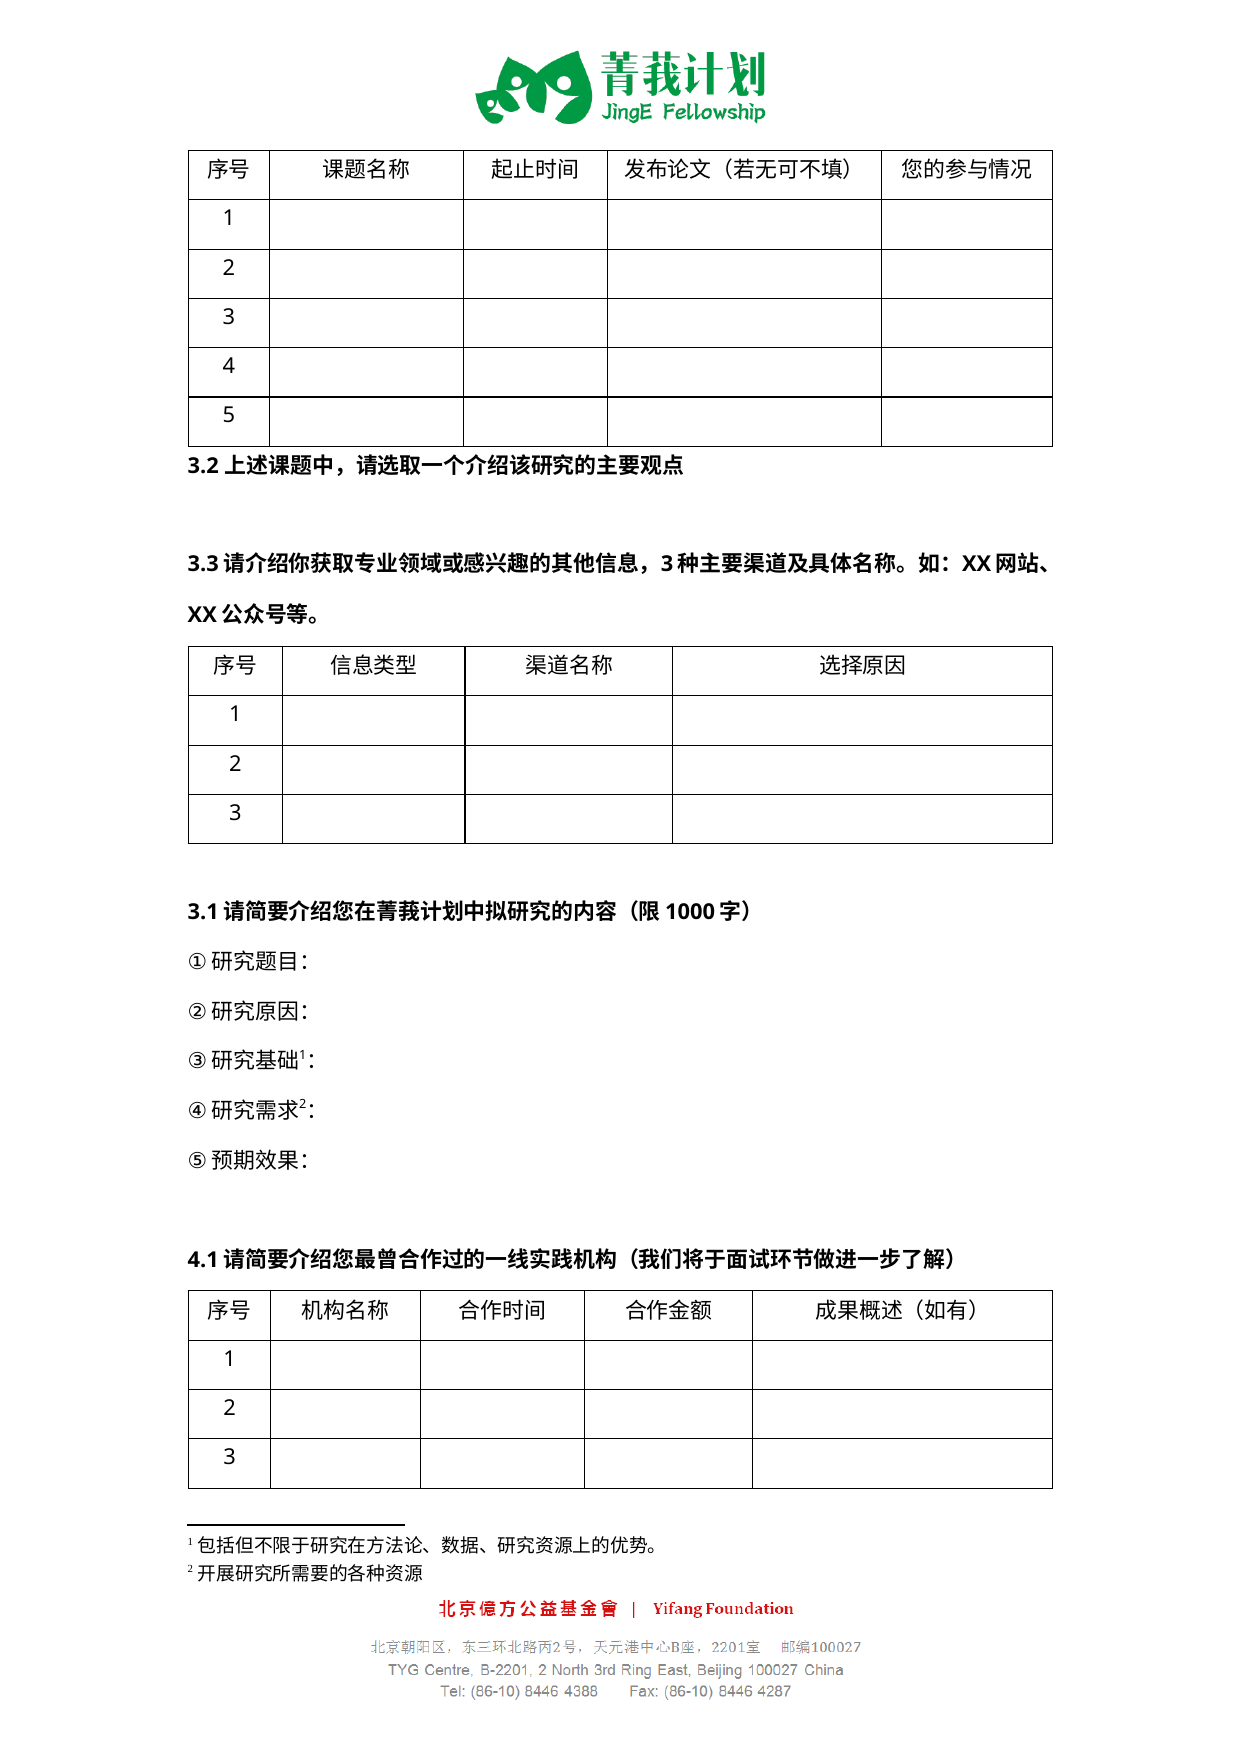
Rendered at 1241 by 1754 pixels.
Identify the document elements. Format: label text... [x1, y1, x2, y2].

table_cell 2 [189, 250, 269, 298]
table_cell [464, 250, 607, 298]
table_header 合作金额 [585, 1291, 752, 1340]
table_cell 2 [189, 746, 282, 794]
table_header 序号 [189, 151, 269, 199]
table_cell [270, 398, 463, 446]
table_cell 4 [189, 348, 269, 396]
table_cell [753, 1390, 1052, 1438]
table_cell [270, 348, 463, 396]
picture [462, 47, 778, 127]
text ②研究原因： [187, 993, 1053, 1027]
table_cell 2 [189, 1390, 270, 1438]
table_cell [464, 299, 607, 347]
table_cell 3 [189, 299, 269, 347]
table_cell [753, 1341, 1052, 1389]
table_header 序号 [189, 1291, 270, 1340]
table_cell [270, 299, 463, 347]
table_cell 5 [189, 398, 269, 446]
text ⑤预期效果： [187, 1142, 1053, 1176]
table_cell [753, 1439, 1052, 1487]
table_cell [466, 746, 672, 794]
table_cell [608, 398, 881, 446]
text ④研究需求： [187, 1092, 1053, 1126]
table_cell [271, 1390, 420, 1438]
table_cell 3 [189, 795, 282, 843]
table_cell [271, 1439, 420, 1487]
text 3.2 上述课题中，请选取一个介绍该研究的主要观点 [187, 447, 1053, 481]
table_cell [466, 795, 672, 843]
table_cell [673, 746, 1052, 794]
table_cell [882, 348, 1052, 396]
table_header 序号 [189, 647, 282, 695]
table_header 发布论文（若无可不填） [608, 151, 881, 199]
table_cell 1 [189, 1341, 270, 1389]
table_header 合作时间 [421, 1291, 584, 1340]
table_cell 1 [189, 696, 282, 744]
table_cell [882, 398, 1052, 446]
table_cell [464, 348, 607, 396]
table_cell [608, 250, 881, 298]
table_cell [585, 1341, 752, 1389]
table_header 信息类型 [283, 647, 464, 695]
table_cell [673, 795, 1052, 843]
text ③研究基础： [187, 1042, 1053, 1076]
table_cell [882, 250, 1052, 298]
table_cell 3 [189, 1439, 270, 1487]
text ①研究题目： [187, 943, 1053, 977]
table_cell [882, 299, 1052, 347]
table_header 机构名称 [271, 1291, 420, 1340]
table_cell [608, 299, 881, 347]
table_cell [585, 1390, 752, 1438]
table_header 您的参与情况 [882, 151, 1052, 199]
table_cell [421, 1439, 584, 1487]
table_cell [283, 746, 464, 794]
table_cell [466, 696, 672, 744]
table_cell [608, 200, 881, 248]
table_header 起止时间 [464, 151, 607, 199]
table_cell [882, 200, 1052, 248]
table_cell 1 [189, 200, 269, 248]
table_cell [270, 200, 463, 248]
table_cell [464, 398, 607, 446]
picture [358, 1585, 882, 1713]
table_header 课题名称 [270, 151, 463, 199]
text 3.1请简要介绍您在菁莪计划中拟研究的内容（限1000字） [187, 893, 1053, 927]
table_cell [464, 200, 607, 248]
table_cell [608, 348, 881, 396]
table_header 选择原因 [673, 647, 1052, 695]
table_cell [283, 696, 464, 744]
table_cell [673, 696, 1052, 744]
text 4.1请简要介绍您最曾合作过的一线实践机构（我们将于面试环节做进一步了解） [187, 1241, 1053, 1274]
table_cell [283, 795, 464, 843]
table_header 渠道名称 [466, 647, 672, 695]
table_cell [421, 1341, 584, 1389]
table_header 成果概述（如有） [753, 1291, 1052, 1340]
table_cell [421, 1390, 584, 1438]
table_cell [585, 1439, 752, 1487]
table_cell [271, 1341, 420, 1389]
table_cell [270, 250, 463, 298]
text 3.3请介绍你获取专业领域或感兴趣的其他信息，3种主要渠道及具体名称。如：XX网站、XX公众号等。 [187, 545, 1053, 630]
